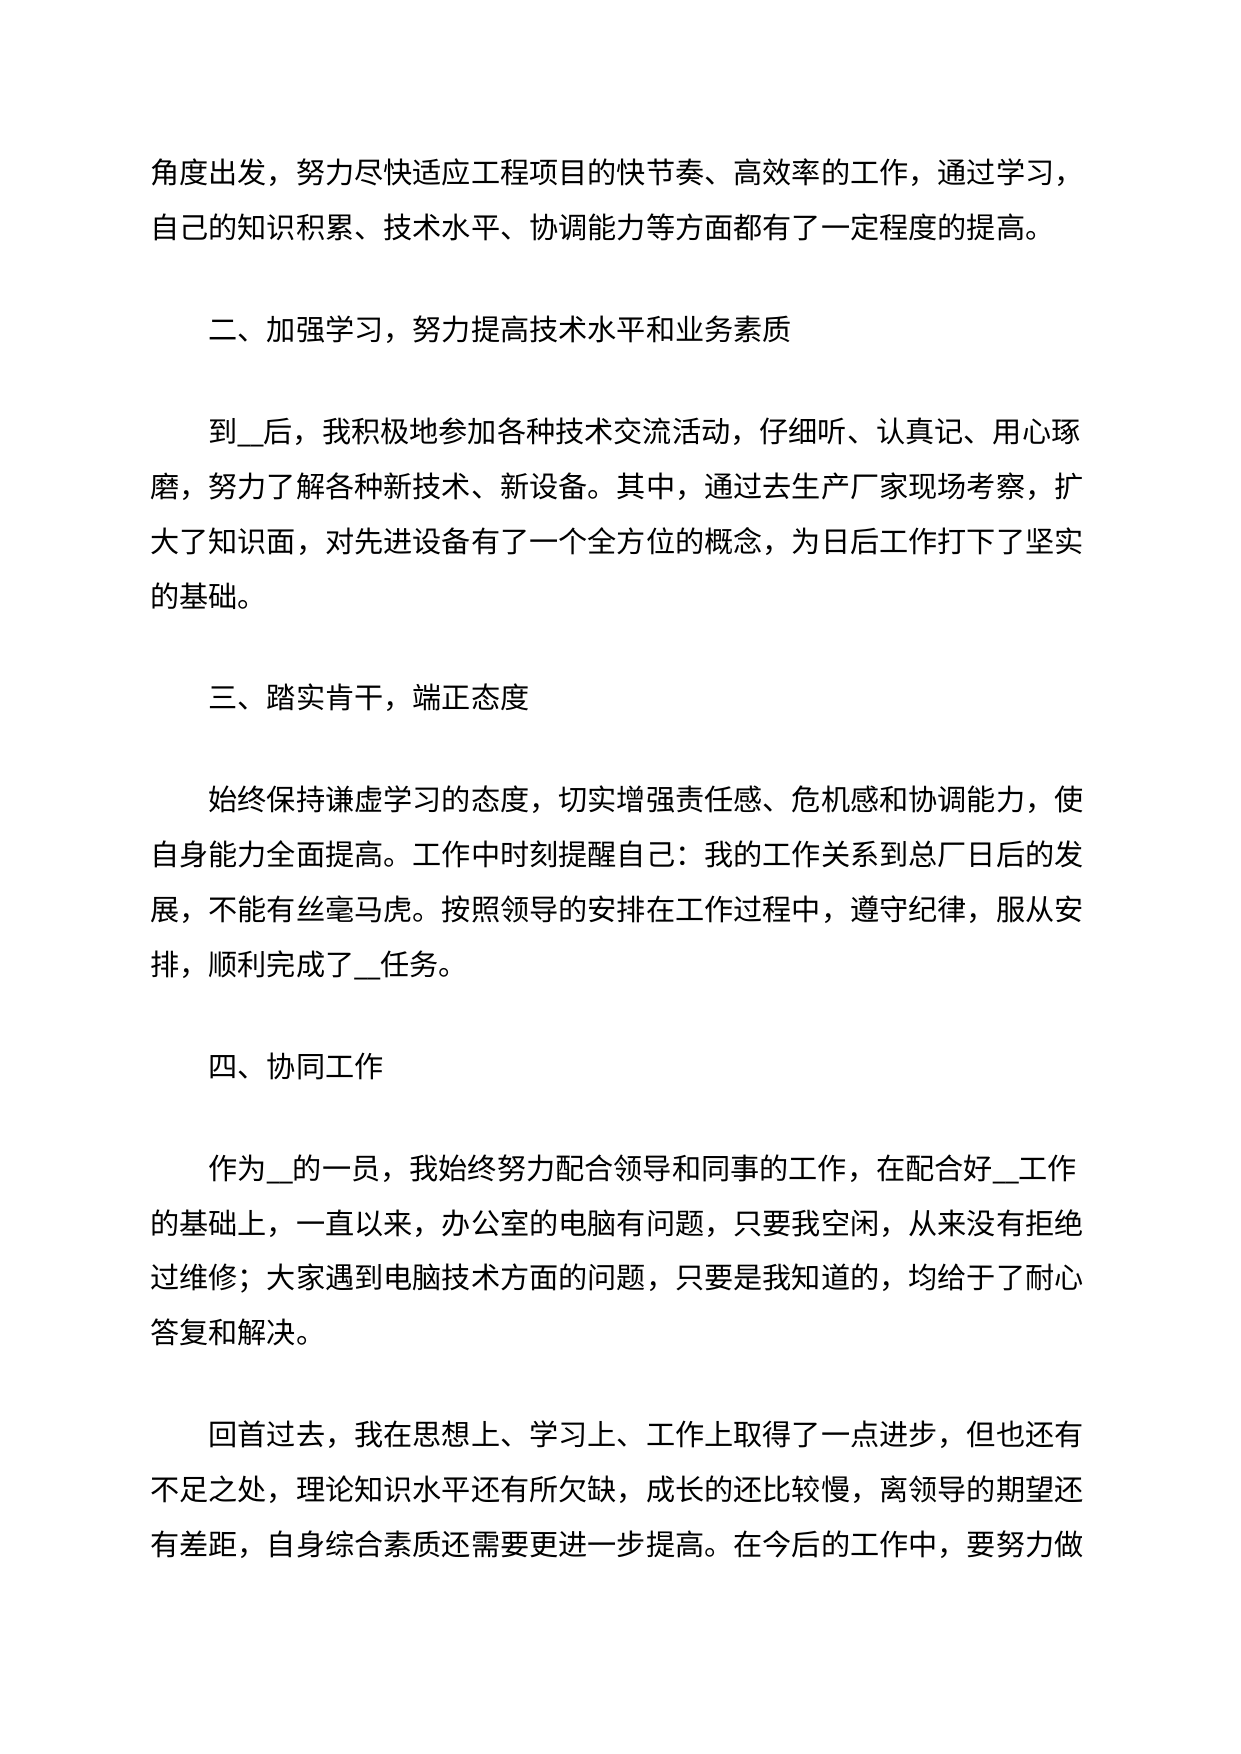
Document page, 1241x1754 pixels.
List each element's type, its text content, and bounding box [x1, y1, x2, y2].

text 始终保持谦虚学习的态度，切实增强责任感、危机感和协调能力，使自身能力全面提高。工作中时刻提醒自己：我的工作关系到总厂日后的发展，不能有丝毫马虎。按照领导的安排在工作过程中，遵守纪律，服从安排，顺利完成了__任务。 [150, 777, 1090, 984]
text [150, 1412, 1090, 1564]
text 三、踏实肯干，端正态度 [150, 675, 1090, 717]
text 作为__的一员，我始终努力配合领导和同事的工作，在配合好__工作的基础上，一直以来，办公室的电脑有问题，只要我空闲，从来没有拒绝过维修；大家遇到电脑技术方面的问题，只要是我知道的，均给于了耐心答复和解决。 [150, 1145, 1090, 1352]
text 四、协同工作 [150, 1043, 1090, 1086]
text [150, 150, 1090, 247]
text 二、加强学习，努力提高技术水平和业务素质 [150, 307, 1090, 349]
text 到__后，我积极地参加各种技术交流活动，仔细听、认真记、用心琢磨，努力了解各种新技术、新设备。其中，通过去生产厂家现场考察，扩大了知识面，对先进设备有了一个全方位的概念，为日后工作打下了坚实的基础。 [150, 408, 1090, 616]
